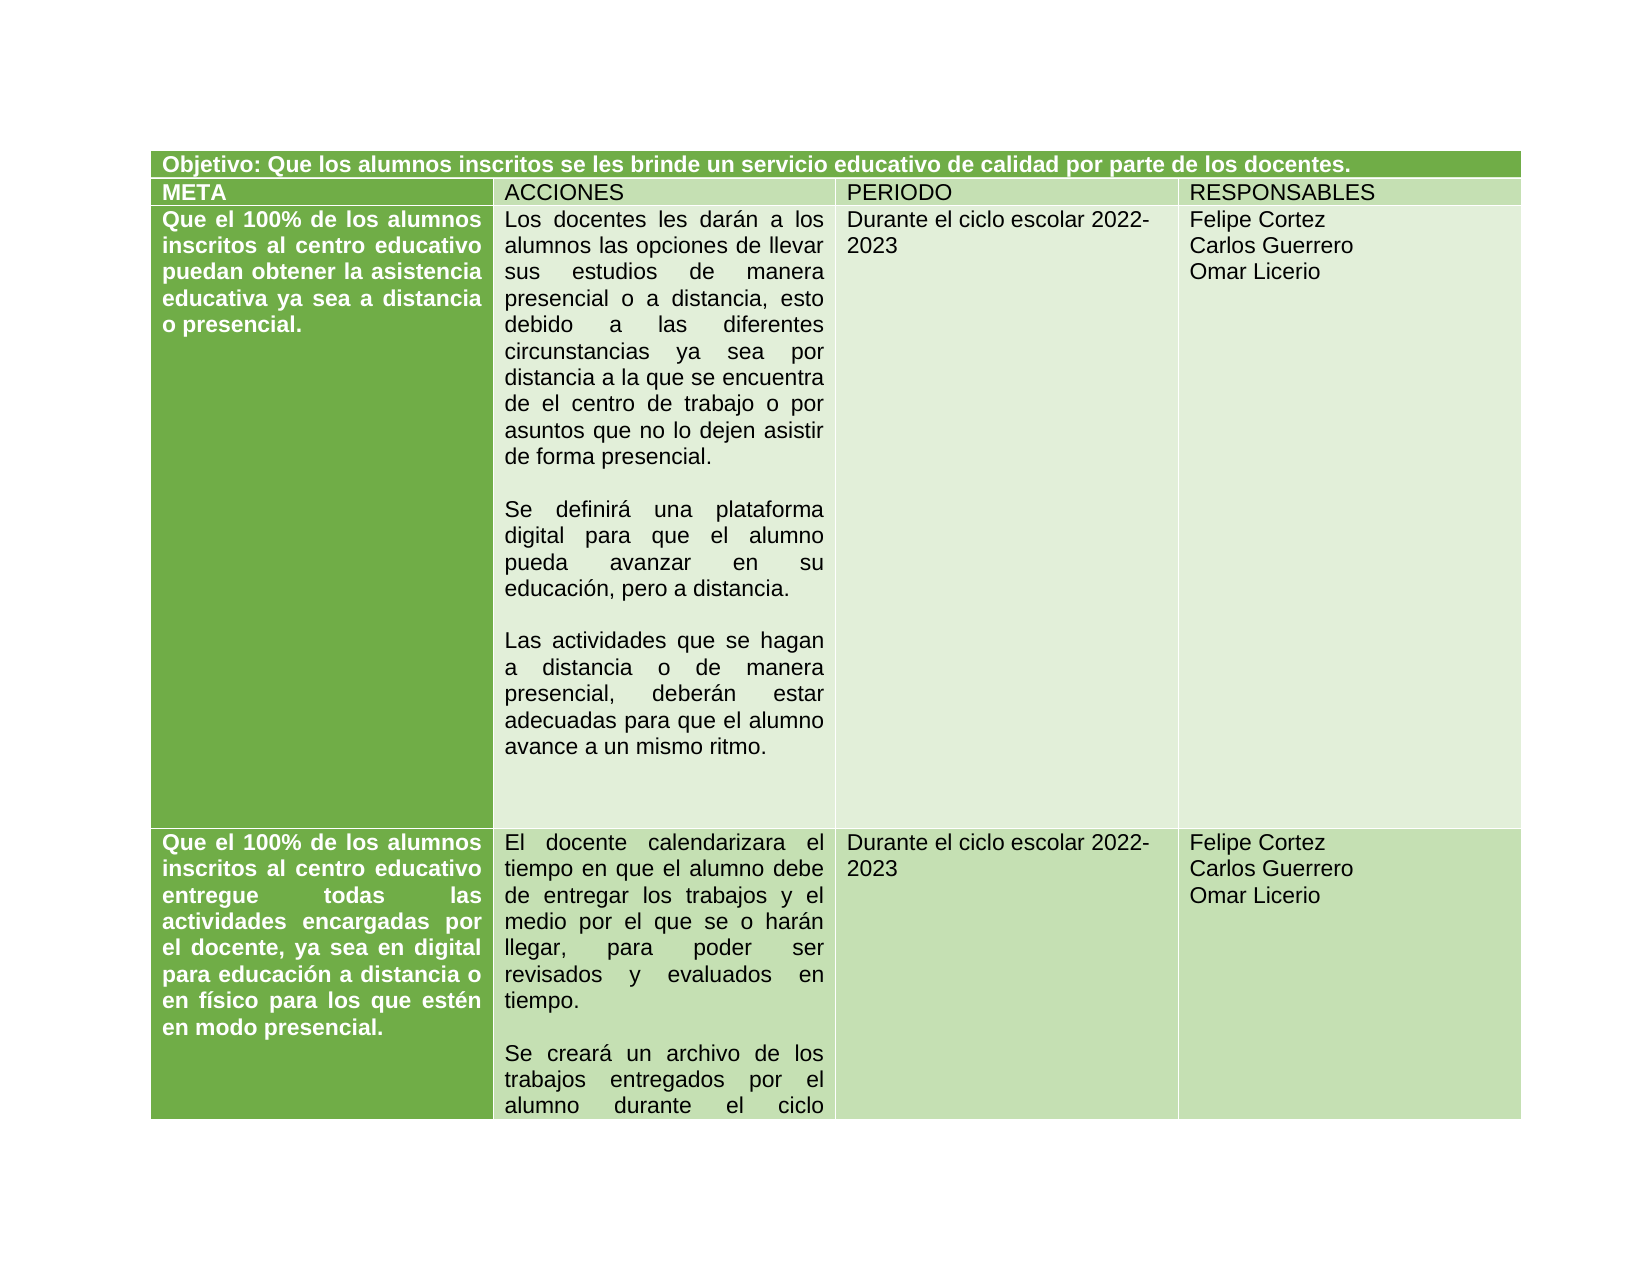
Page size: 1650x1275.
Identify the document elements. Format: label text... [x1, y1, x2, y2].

table_header Objetivo: Que los alumnos inscritos se les brinde un servicio educativo de calidad por parte de los docentes. [151, 151, 1521, 177]
table_cell PERIODO [836, 179, 1178, 205]
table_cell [494, 829, 835, 1119]
table_cell Los docentes les darán a los alumnos las opciones de llevar sus estudios de manera presencial o a distancia, esto debido a las diferentes circunstancias ya sea por distancia a la que se encuentra de el centro de trabajo o por asuntos que no lo dejen asistir de forma presencial. Se definirá una plataforma digital para que el alumno pueda avanzar en su educación, pero a distancia. Las actividades que se hagan a distancia o de manera presencial, deberán estar adecuadas para que el alumno avance a un mismo ritmo. [494, 206, 835, 828]
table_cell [1179, 829, 1521, 1119]
table_cell Que el 100% de los alumnos inscritos al centro educativo puedan obtener la asistencia educativa ya sea a distancia o presencial. [151, 206, 493, 828]
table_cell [151, 829, 493, 1119]
table_cell META [151, 179, 493, 205]
table_cell Durante el ciclo escolar 2022-2023 [836, 206, 1178, 828]
table_cell RESPONSABLES [1179, 179, 1521, 205]
table_cell ACCIONES [494, 179, 835, 205]
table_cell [836, 829, 1178, 1119]
table_cell Felipe Cortez Carlos Guerrero Omar Licerio [1179, 206, 1521, 828]
